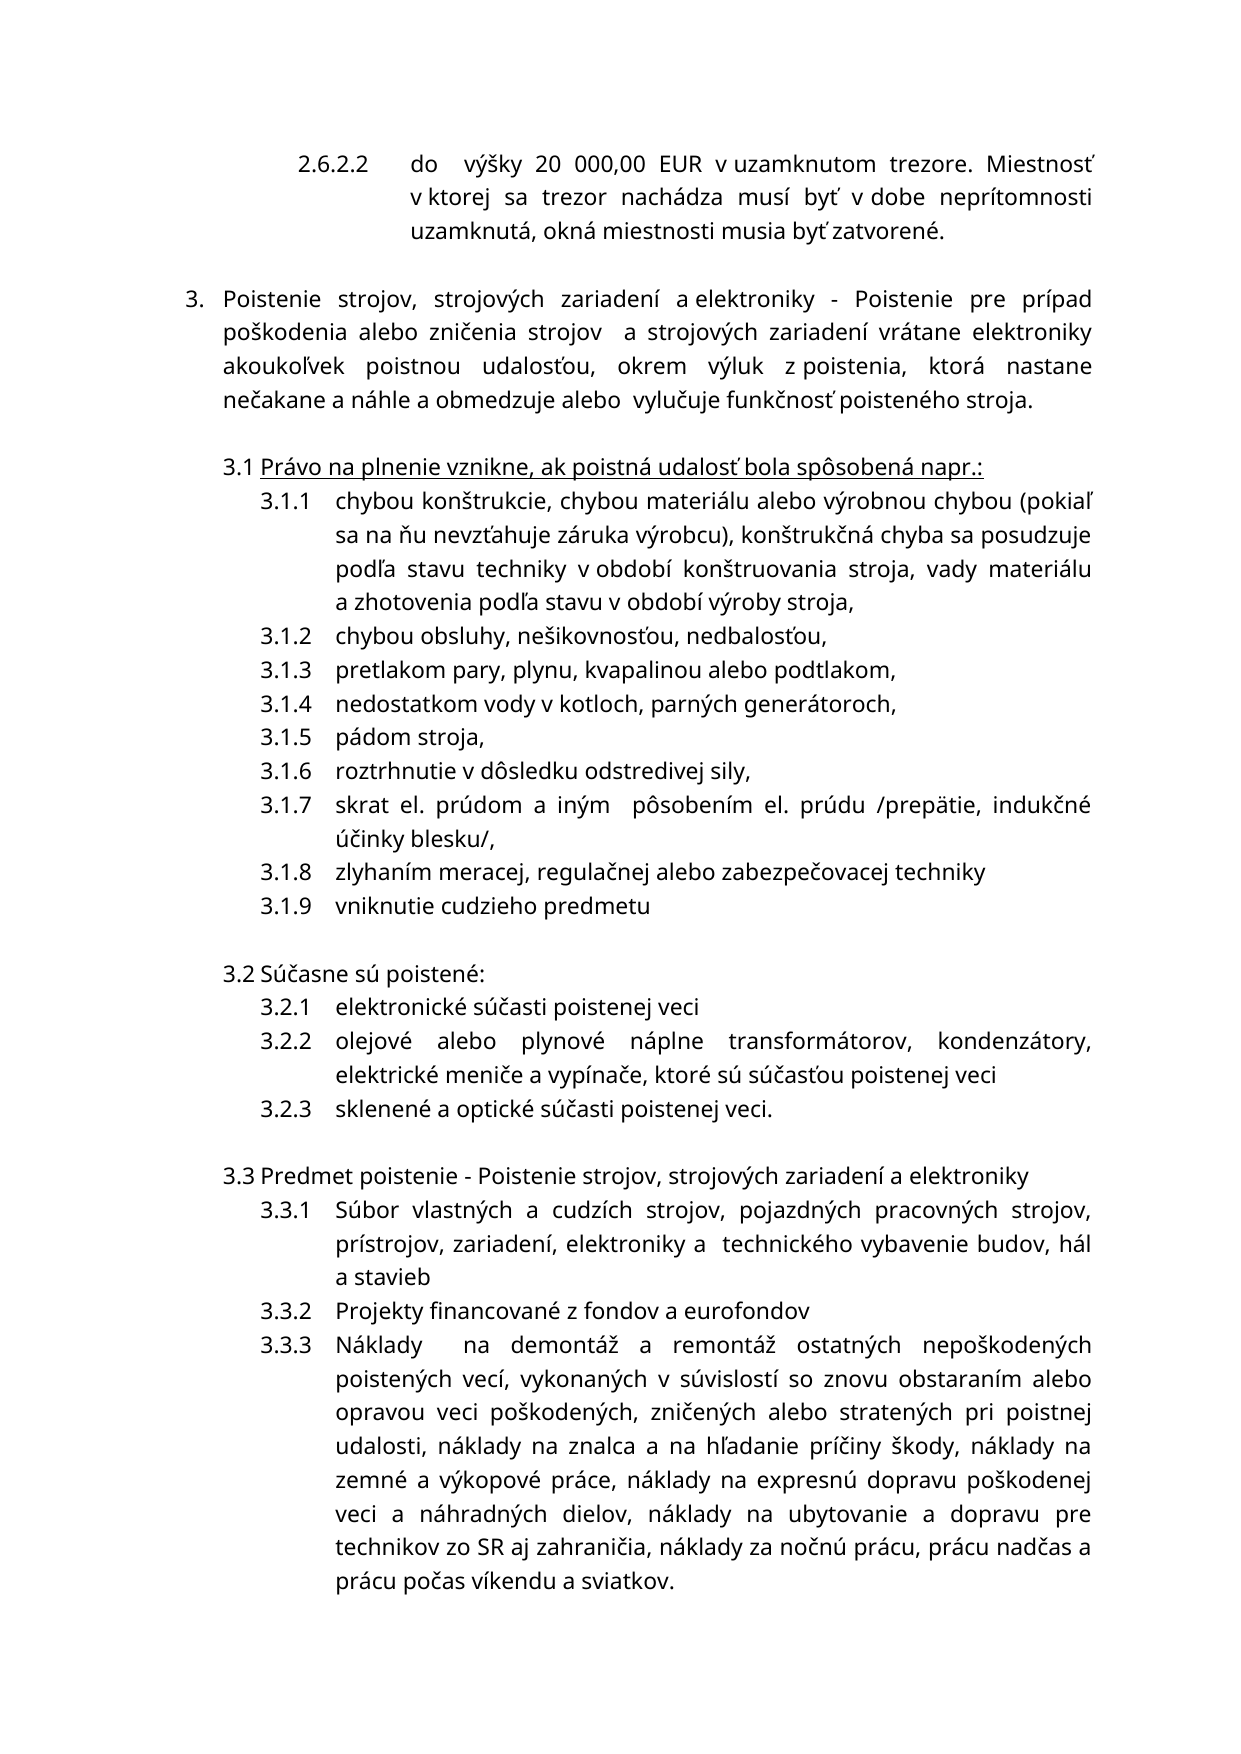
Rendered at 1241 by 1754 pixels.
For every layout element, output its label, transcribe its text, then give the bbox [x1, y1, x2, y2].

list skrat el. prúdom a iným pôsobením el. prúdu /prepätie, indukčné účinky blesku/, [260, 789, 1093, 854]
list Právo na plnenie vznikne, ak poistná udalosť bola spôsobená napr.: [223, 451, 1093, 483]
list Projekty financované z fondov a eurofondov [260, 1295, 1093, 1326]
list pretlakom pary, plynu, kvapalinou alebo podtlakom, [260, 654, 1093, 685]
list Poistenie strojov, strojových zariadení a elektroniky - Poistenie pre prípad poškodenia alebo zničenia strojov a strojových zariadení vrátane elektroniky akoukoľvek poistnou udalosťou, okrem výluk z poistenia, ktorá nastane nečakane a náhle a obmedzuje alebo vylučuje funkčnosť poisteného stroja. [185, 283, 1093, 415]
list chybou konštrukcie, chybou materiálu alebo výrobnou chybou (pokiaľ sa na ňu nevzťahuje záruka výrobcu), konštrukčná chyba sa posudzuje podľa stavu techniky v období konštruovania stroja, vady materiálu a zhotovenia podľa stavu v období výroby stroja, [260, 485, 1093, 618]
list vniknutie cudzieho predmetu [260, 890, 1093, 921]
list zlyhaním meracej, regulačnej alebo zabezpečovacej techniky [260, 856, 1093, 888]
list pádom stroja, [260, 721, 1093, 753]
list Predmet poistenie - Poistenie strojov, strojových zariadení a elektroniky [223, 1160, 1093, 1191]
list olejové alebo plynové náplne transformátorov, kondenzátory, elektrické meniče a vypínače, ktoré sú súčasťou poistenej veci [260, 1025, 1093, 1090]
list nedostatkom vody v kotloch, parných generátoroch, [260, 688, 1093, 719]
list Náklady na demontáž a remontáž ostatných nepoškodených poistených vecí, vykonaných v súvislostí so znovu obstaraním alebo opravou veci poškodených, zničených alebo stratených pri poistnej udalosti, náklady na znalca a na hľadanie príčiny škody, náklady na zemné a výkopové práce, náklady na expresnú dopravu poškodenej veci a náhradných dielov, náklady na ubytovanie a dopravu pre technikov zo SR aj zahraničia, náklady za nočnú prácu, prácu nadčas a prácu počas víkendu a sviatkov. [260, 1329, 1093, 1596]
list Súbor vlastných a cudzích strojov, pojazdných pracovných strojov, prístrojov, zariadení, elektroniky a technického vybavenie budov, hál a stavieb [260, 1194, 1093, 1293]
list sklenené a optické súčasti poistenej veci. [260, 1093, 1093, 1124]
list Súčasne sú poistené: [223, 958, 1093, 989]
list chybou obsluhy, nešikovnosťou, nedbalosťou, [260, 620, 1093, 651]
list do výšky 20 000,00 EUR v uzamknutom trezore. Miestnosť v ktorej sa trezor nachádza musí byť v dobe neprítomnosti uzamknutá, okná miestnosti musia byť zatvorené. [298, 148, 1093, 246]
list elektronické súčasti poistenej veci [260, 991, 1093, 1023]
list roztrhnutie v dôsledku odstredivej sily, [260, 755, 1093, 786]
